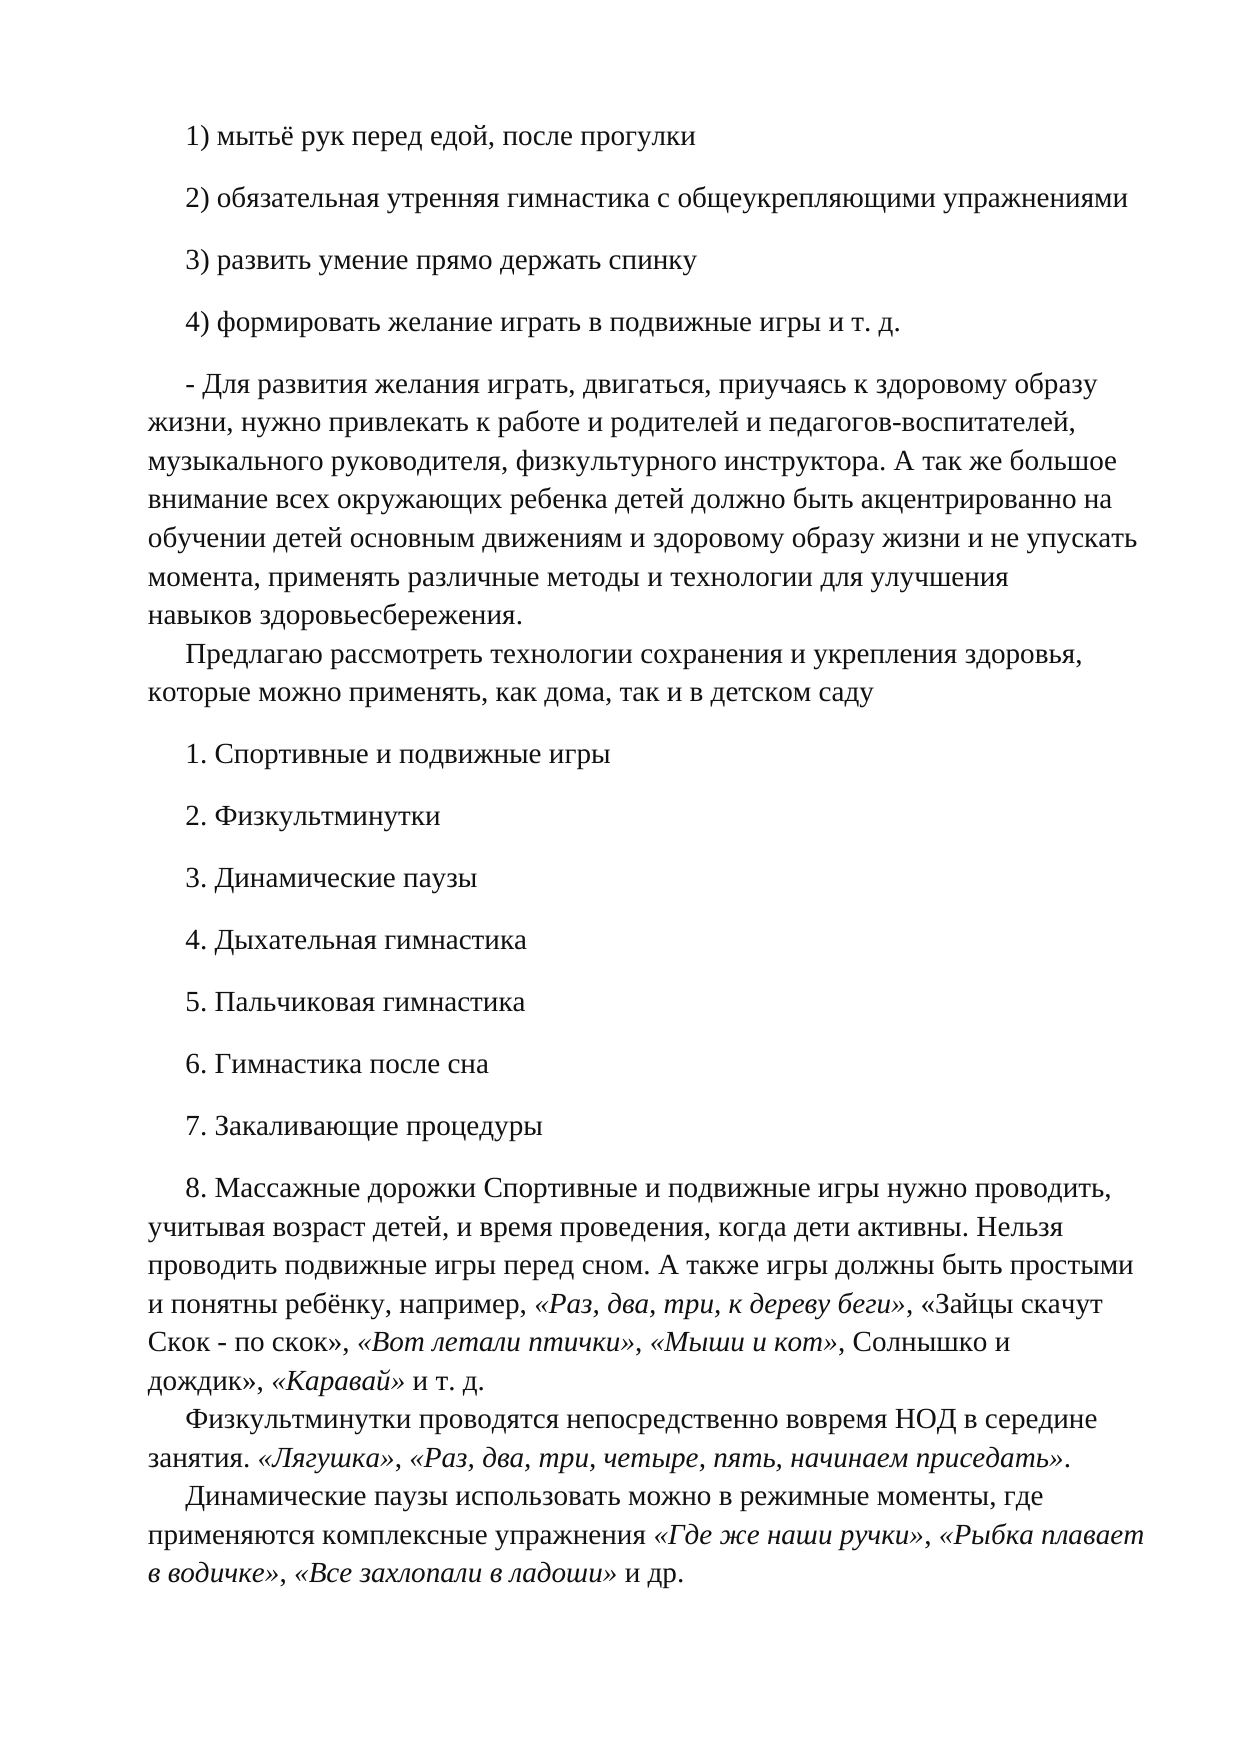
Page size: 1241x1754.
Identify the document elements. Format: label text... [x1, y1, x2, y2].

text Физкультминутки проводятся непосредственно вовремя НОД в середине занятия. «Лягушка», «Раз, два, три, четыре, пять, начинаем приседать». [148, 1401, 1152, 1473]
text Предлагаю рассмотреть технологии сохранения и укрепления здоровья, которые можно применять, как дома, так и в детском саду [148, 636, 1152, 708]
text 6. Гимнастика после сна [148, 1046, 1152, 1080]
text 8. Массажные дорожки Спортивные и подвижные игры нужно проводить, учитывая возраст детей, и время проведения, когда дети активны. Нельзя проводить подвижные игры перед сном. А также игры должны быть простыми и понятны ребёнку, например, «Раз, два, три, к дереву беги», «Зайцы скачут Скок - по скок», «Вот летали птички», «Мыши и кот», Солнышко и дождик», «Каравай» и т. д. [148, 1170, 1152, 1396]
text 4. Дыхательная гимнастика [148, 922, 1152, 956]
text 3) развить умение прямо держать спинку [148, 242, 1152, 276]
text 4) формировать желание играть в подвижные игры и т. д. [148, 304, 1152, 338]
text 2) обязательная утренняя гимнастика с общеукрепляющими упражнениями [148, 180, 1152, 214]
text 7. Закаливающие процедуры [148, 1108, 1152, 1142]
text 3. Динамические паузы [148, 860, 1152, 894]
text 1. Спортивные и подвижные игры [148, 736, 1152, 770]
text 2. Физкультминутки [148, 798, 1152, 832]
text - Для развития желания играть, двигаться, приучаясь к здоровому образу жизни, нужно привлекать к работе и родителей и педагогов-воспитателей, музыкального руководителя, физкультурного инструктора. А так же большое внимание всех окружающих ребенка детей должно быть акцентрированно на обучении детей основным движениям и здоровому образу жизни и не упускать момента, применять различные методы и технологии для улучшения навыков здоровьесбережения. [148, 366, 1152, 631]
text Динамические паузы использовать можно в режимные моменты, где применяются комплексные упражнения «Где же наши ручки», «Рыбка плавает в водичке», «Все захлопали в ладоши» и др. [148, 1478, 1152, 1589]
text 5. Пальчиковая гимнастика [148, 984, 1152, 1018]
text 1) мытьё рук перед едой, после прогулки [148, 118, 1152, 152]
